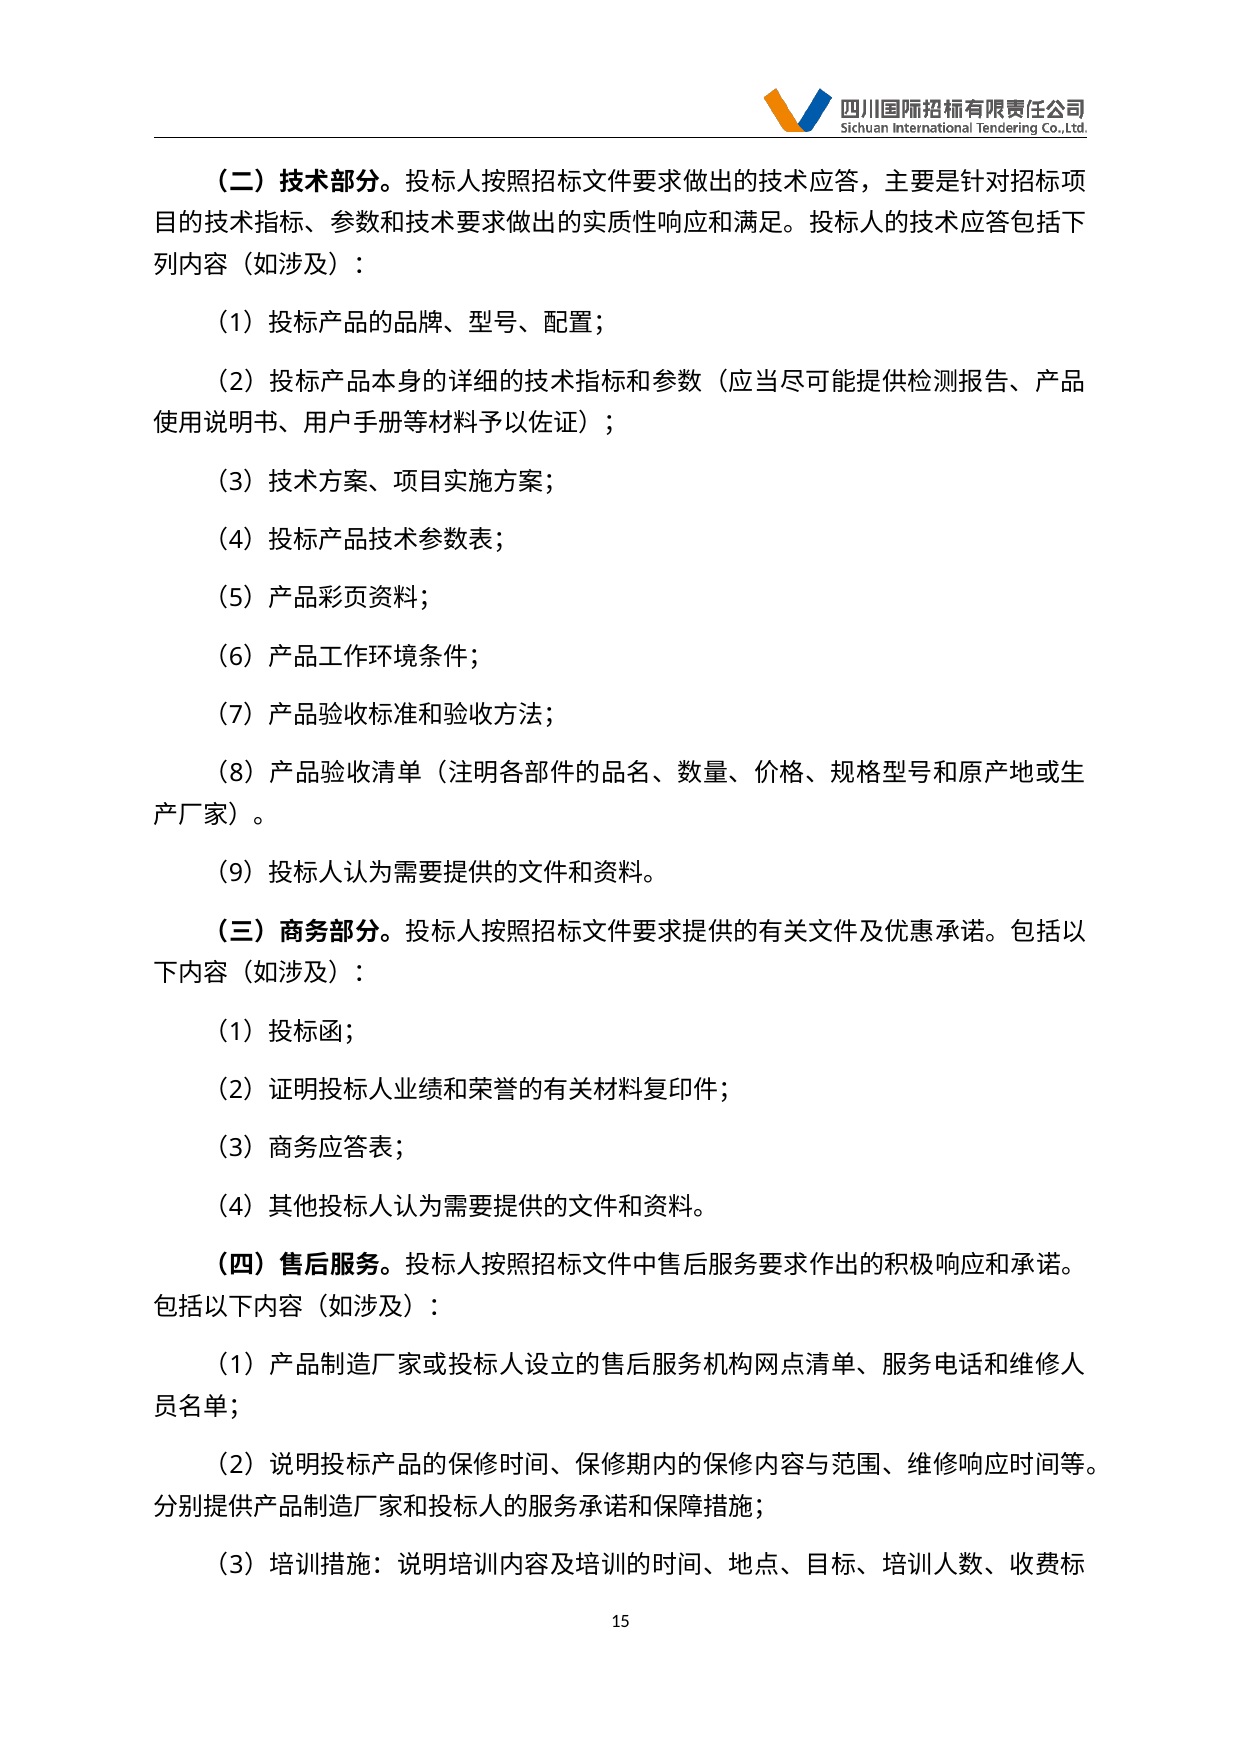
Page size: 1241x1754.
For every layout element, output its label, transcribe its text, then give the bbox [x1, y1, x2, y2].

text （7）产品验收标准和验收方法； [153, 690, 1087, 732]
text （2）证明投标人业绩和荣誉的有关材料复印件； [153, 1065, 1087, 1107]
text （6）产品工作环境条件； [153, 632, 1087, 673]
text （4）其他投标人认为需要提供的文件和资料。 [153, 1182, 1087, 1223]
text （1）投标函； [153, 1007, 1087, 1048]
text （1）产品制造厂家或投标人设立的售后服务机构网点清单、服务电话和维修人员名单； [153, 1340, 1087, 1423]
text （3）商务应答表； [153, 1123, 1087, 1165]
text （5）产品彩页资料； [153, 573, 1087, 615]
text （三）商务部分。投标人按照招标文件要求提供的有关文件及优惠承诺。包括以下内容（如涉及）： [153, 907, 1087, 990]
text （8）产品验收清单（注明各部件的品名、数量、价格、规格型号和原产地或生产厂家）。 [153, 748, 1087, 832]
text （4）投标产品技术参数表； [153, 515, 1087, 557]
text （2）说明投标产品的保修时间、保修期内的保修内容与范围、维修响应时间等。分别提供产品制造厂家和投标人的服务承诺和保障措施； [153, 1440, 1087, 1523]
text （二）技术部分。投标人按照招标文件要求做出的技术应答，主要是针对招标项目的技术指标、参数和技术要求做出的实质性响应和满足。投标人的技术应答包括下列内容（如涉及）： [153, 157, 1087, 282]
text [153, 1540, 1087, 1582]
text （2）投标产品本身的详细的技术指标和参数（应当尽可能提供检测报告、产品使用说明书、用户手册等材料予以佐证）； [153, 357, 1087, 440]
text （四）售后服务。投标人按照招标文件中售后服务要求作出的积极响应和承诺。包括以下内容（如涉及）： [153, 1240, 1087, 1323]
text （9）投标人认为需要提供的文件和资料。 [153, 848, 1087, 890]
text （3）技术方案、项目实施方案； [153, 457, 1087, 498]
text （1）投标产品的品牌、型号、配置； [153, 298, 1087, 340]
picture [763, 88, 1087, 135]
